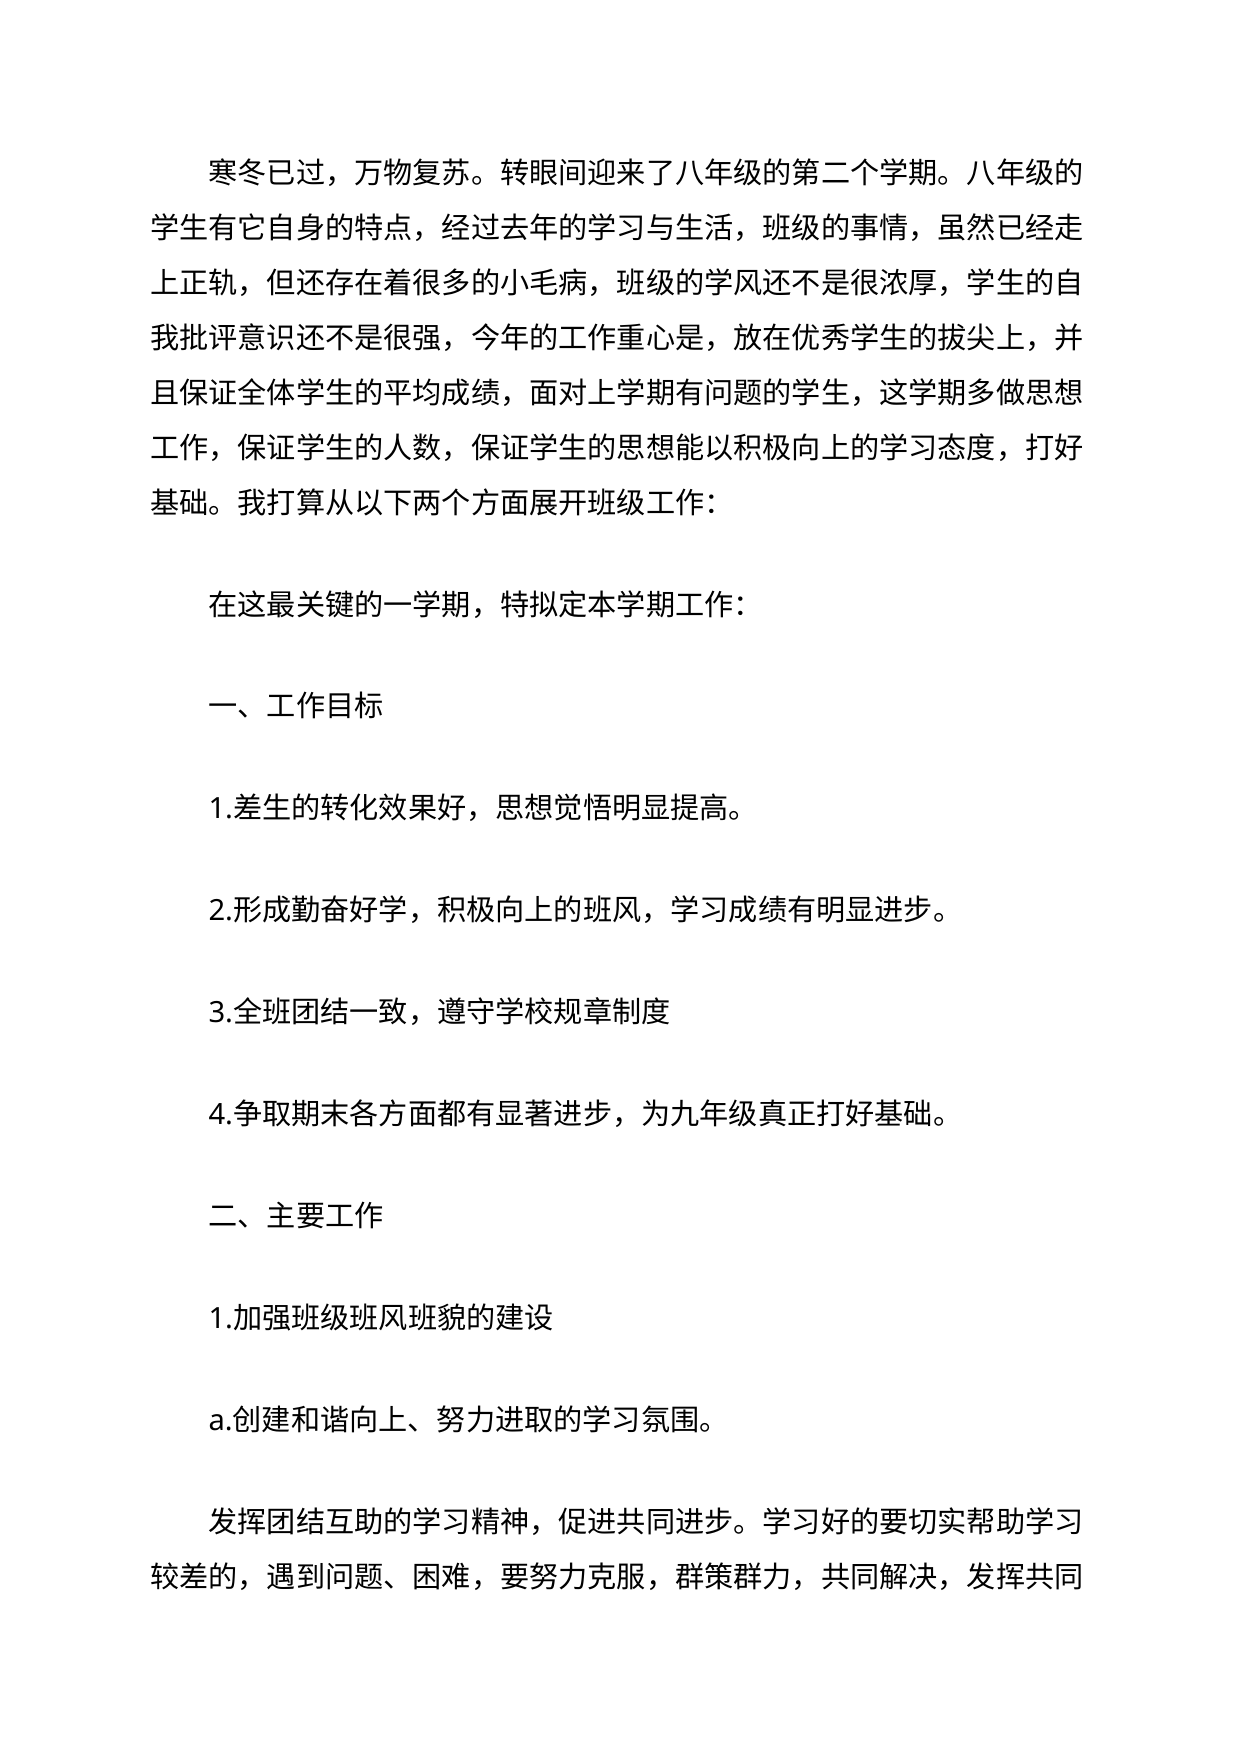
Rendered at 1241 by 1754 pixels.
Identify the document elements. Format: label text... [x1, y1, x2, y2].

text 1.差生的转化效果好，思想觉悟明显提高。 [150, 785, 1090, 827]
text 3.全班团结一致，遵守学校规章制度 [150, 989, 1090, 1031]
text a.创建和谐向上、努力进取的学习氛围。 [150, 1396, 1090, 1439]
text 一、工作目标 [150, 683, 1090, 725]
text 2.形成勤奋好学，积极向上的班风，学习成绩有明显进步。 [150, 887, 1090, 929]
text 1.加强班级班风班貌的建设 [150, 1294, 1090, 1337]
text 寒冬已过，万物复苏。转眼间迎来了八年级的第二个学期。八年级的学生有它自身的特点，经过去年的学习与生活，班级的事情，虽然已经走上正轨，但还存在着很多的小毛病，班级的学风还不是很浓厚，学生的自我批评意识还不是很强，今年的工作重心是，放在优秀学生的拔尖上，并且保证全体学生的平均成绩，面对上学期有问题的学生，这学期多做思想工作，保证学生的人数，保证学生的思想能以积极向上的学习态度，打好基础。我打算从以下两个方面展开班级工作： [150, 150, 1090, 522]
text 4.争取期末各方面都有显著进步，为九年级真正打好基础。 [150, 1091, 1090, 1133]
text 在这最关键的一学期，特拟定本学期工作： [150, 581, 1090, 623]
text 二、主要工作 [150, 1193, 1090, 1235]
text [150, 1498, 1090, 1596]
